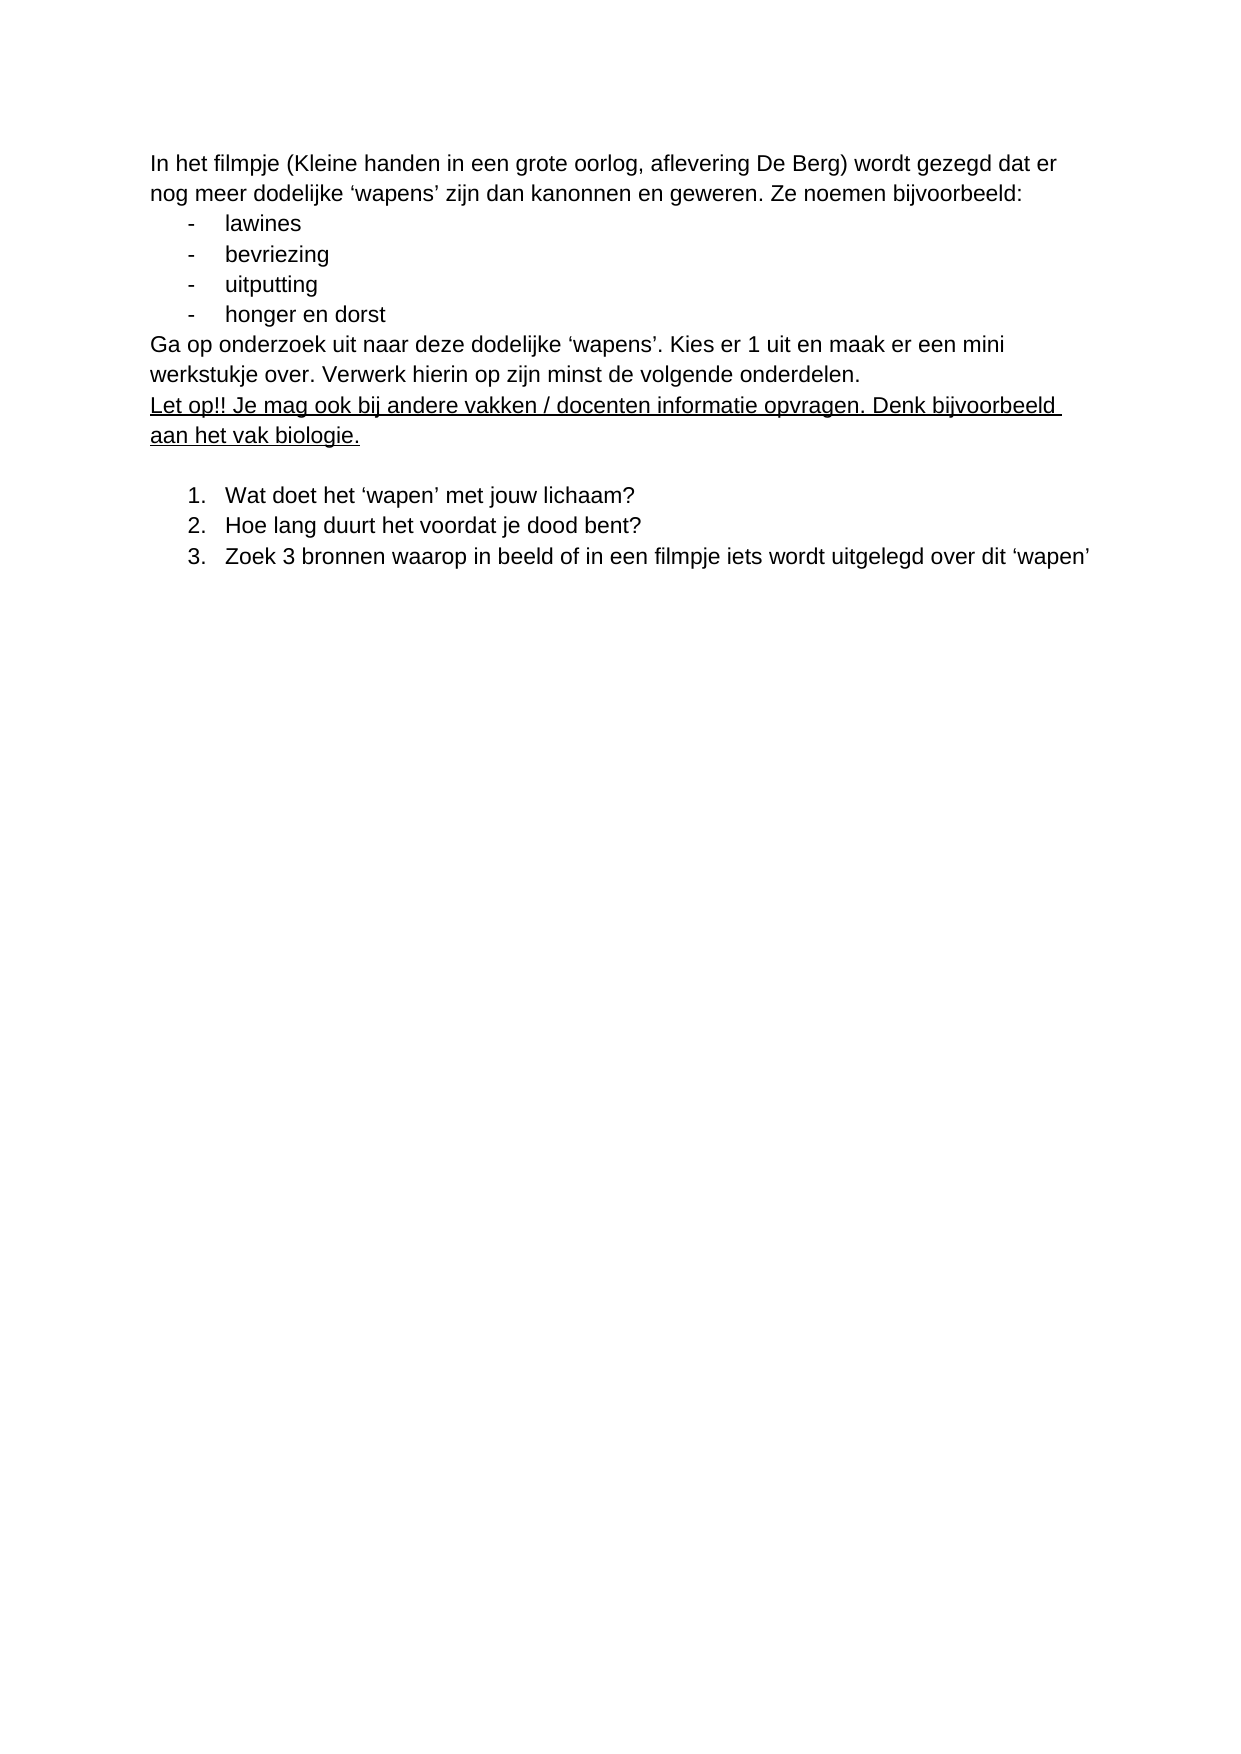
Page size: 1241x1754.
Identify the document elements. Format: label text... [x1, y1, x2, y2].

text Ga op onderzoek uit naar deze dodelijke ‘wapens’. Kies er 1 uit en maak er een mini werkstukje over. Verwerk hierin op zijn minst de volgende onderdelen. [150, 331, 1090, 388]
list Wat doet het ‘wapen’ met jouw lichaam? [187, 482, 1090, 509]
list uitputting [187, 271, 1090, 297]
list bevriezing [187, 241, 1090, 267]
list lawines [187, 210, 1090, 237]
list honger en dorst [187, 301, 1090, 327]
list Zoek 3 bronnen waarop in beeld of in een filmpje iets wordt uitgelegd over dit ‘wapen’ [187, 543, 1090, 569]
list Hoe lang duurt het voordat je dood bent? [187, 512, 1090, 539]
text In het filmpje (Kleine handen in een grote oorlog, aflevering De Berg) wordt gezegd dat er nog meer dodelijke ‘wapens’ zijn dan kanonnen en geweren. Ze noemen bijvoorbeeld: [150, 150, 1090, 207]
text Let op!! Je mag ook bij andere vakken / docenten informatie opvragen. Denk bijvoorbeeld aan het vak biologie. [150, 392, 1090, 448]
